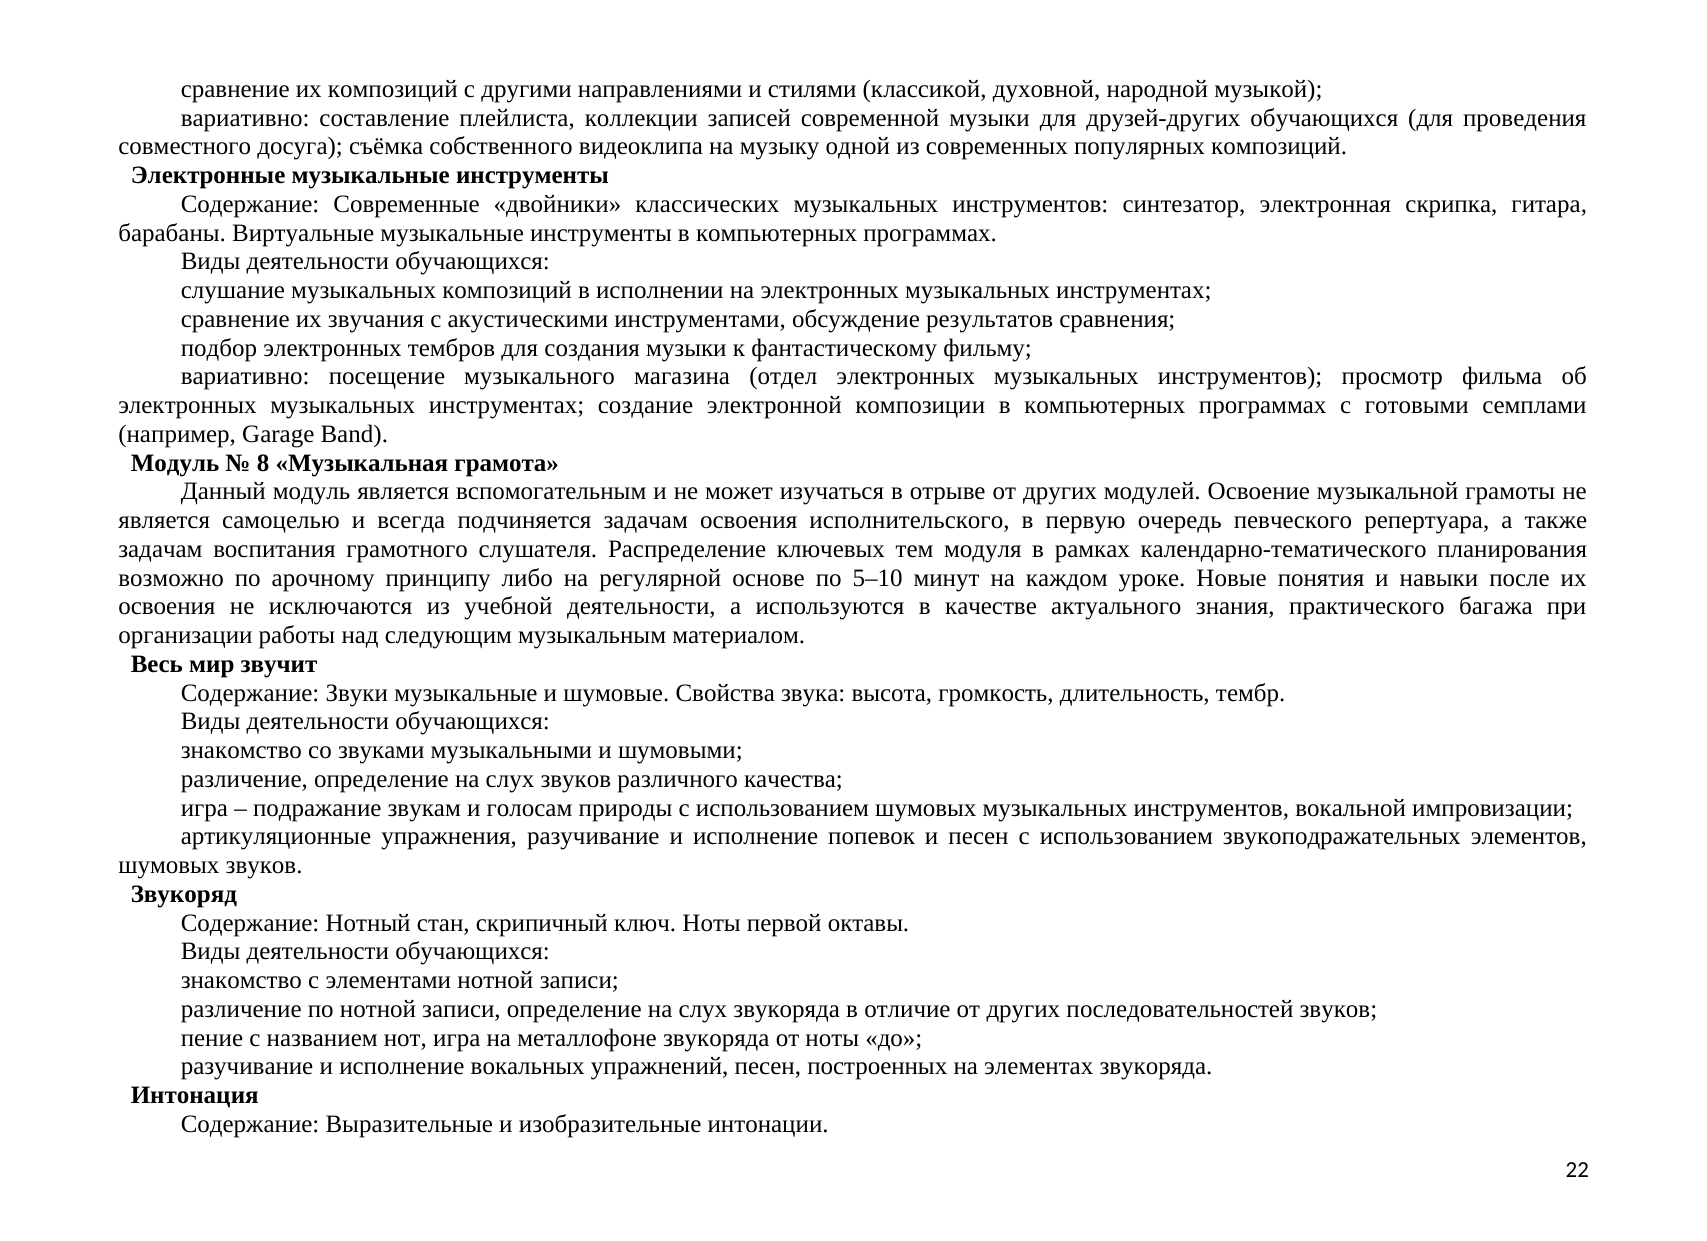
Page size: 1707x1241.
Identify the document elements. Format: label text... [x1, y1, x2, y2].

text Интонация [131, 1080, 1588, 1109]
text сравнение их композиций с другими направлениями и стилями (классикой, духовной, народной музыкой); [118, 74, 1588, 103]
text вариативно: составление плейлиста, коллекции записей современной музыки для друзей-других обучающихся (для проведения совместного досуга); съёмка собственного видеоклипа на музыку одной из современных популярных композиций. [118, 103, 1588, 160]
text Виды деятельности обучающихся: [118, 706, 1588, 735]
text Содержание: Звуки музыкальные и шумовые. Свойства звука: высота, громкость, длительность, тембр. [118, 678, 1588, 706]
text знакомство с элементами нотной записи; [118, 965, 1588, 994]
text подбор электронных тембров для создания музыки к фантастическому фильму; [118, 333, 1588, 361]
text игра – подражание звукам и голосам природы с использованием шумовых музыкальных инструментов, вокальной импровизации; [118, 793, 1588, 821]
text Весь мир звучит [131, 649, 1588, 678]
text артикуляционные упражнения, разучивание и исполнение попевок и песен с использованием звукоподражательных элементов, шумовых звуков. [118, 821, 1588, 879]
text различение, определение на слух звуков различного качества; [118, 764, 1588, 793]
text Виды деятельности обучающихся: [118, 246, 1588, 275]
text Содержание: Выразительные и изобразительные интонации. [118, 1109, 1588, 1138]
text Содержание: Нотный стан, скрипичный ключ. Ноты первой октавы. [118, 908, 1588, 936]
text различение по нотной записи, определение на слух звукоряда в отличие от других последовательностей звуков; [118, 994, 1588, 1023]
text Электронные музыкальные инструменты [131, 160, 1588, 189]
text слушание музыкальных композиций в исполнении на электронных музыкальных инструментах; [118, 275, 1588, 304]
text пение с названием нот, игра на металлофоне звукоряда от ноты «до»; [118, 1023, 1588, 1051]
text Модуль № 8 «Музыкальная грамота» [131, 448, 1588, 476]
text Содержание: Современные «двойники» классических музыкальных инструментов: синтезатор, электронная скрипка, гитара, барабаны. Виртуальные музыкальные инструменты в компьютерных программах. [118, 189, 1588, 246]
text вариативно: посещение музыкального магазина (отдел электронных музыкальных инструментов); просмотр фильма об электронных музыкальных инструментах; создание электронной композиции в компьютерных программах с готовыми семплами (например, Garage Band). [118, 361, 1588, 448]
text Виды деятельности обучающихся: [118, 936, 1588, 965]
text разучивание и исполнение вокальных упражнений, песен, построенных на элементах звукоряда. [118, 1051, 1588, 1080]
text Данный модуль является вспомогательным и не может изучаться в отрыве от других модулей. Освоение музыкальной грамоты не является самоцелью и всегда подчиняется задачам освоения исполнительского, в первую очередь певческого репертуара, а также задачам воспитания грамотного слушателя. Распределение ключевых тем модуля в рамках календарно-тематического планирования возможно по арочному принципу либо на регулярной основе по 5–10 минут на каждом уроке. Новые понятия и навыки после их освоения не исключаются из учебной деятельности, а используются в качестве актуального знания, практического багажа при организации работы над следующим музыкальным материалом. [118, 476, 1588, 649]
text сравнение их звучания с акустическими инструментами, обсуждение результатов сравнения; [118, 304, 1588, 333]
text Звукоряд [131, 879, 1588, 908]
text знакомство со звуками музыкальными и шумовыми; [118, 735, 1588, 764]
